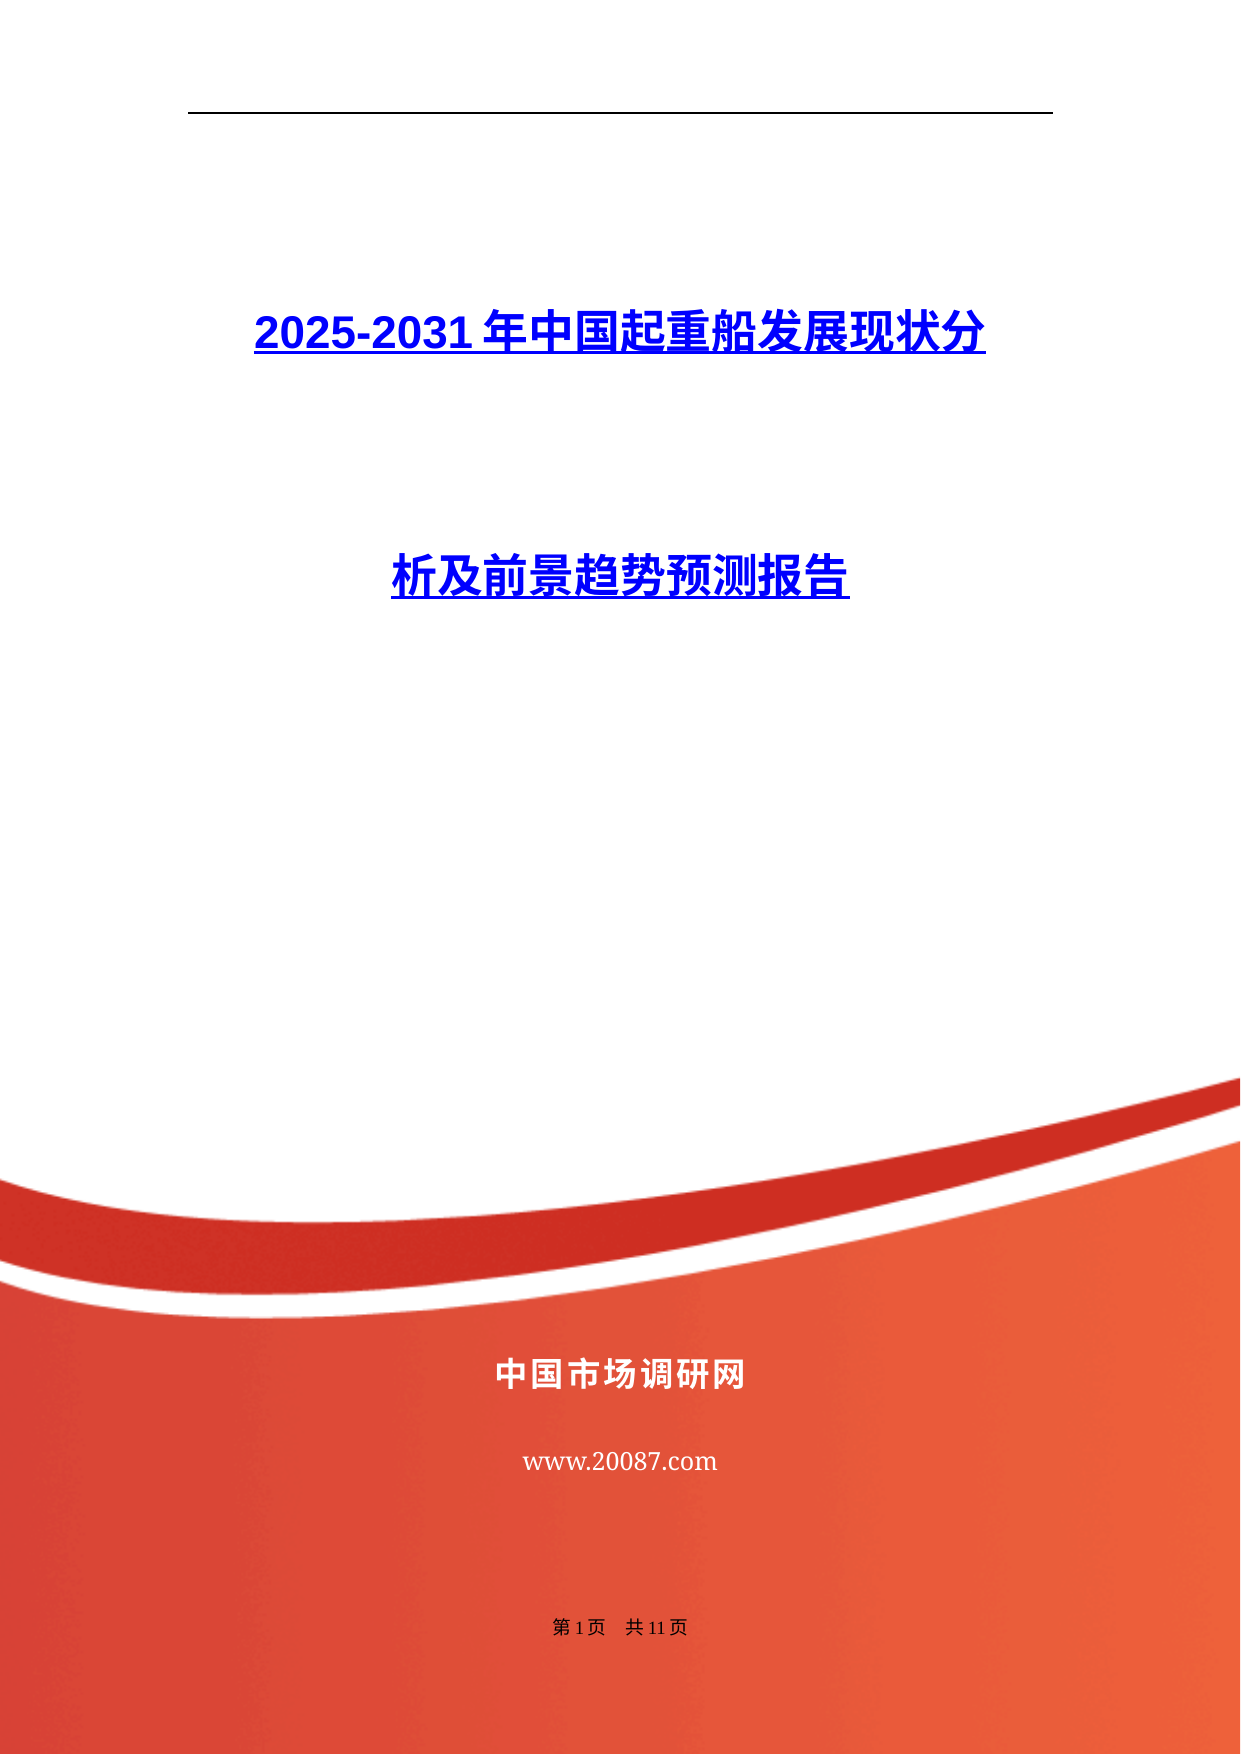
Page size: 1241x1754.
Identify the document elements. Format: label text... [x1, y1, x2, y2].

table_header 2025-2031年中国起重船发展现状分析及前景趋势预测报告 [188, 207, 1053, 773]
subtitle 中国市场调研网 [187, 1339, 1053, 1404]
text www.20087.com [187, 1428, 1053, 1493]
picture [0, 1006, 1241, 1754]
